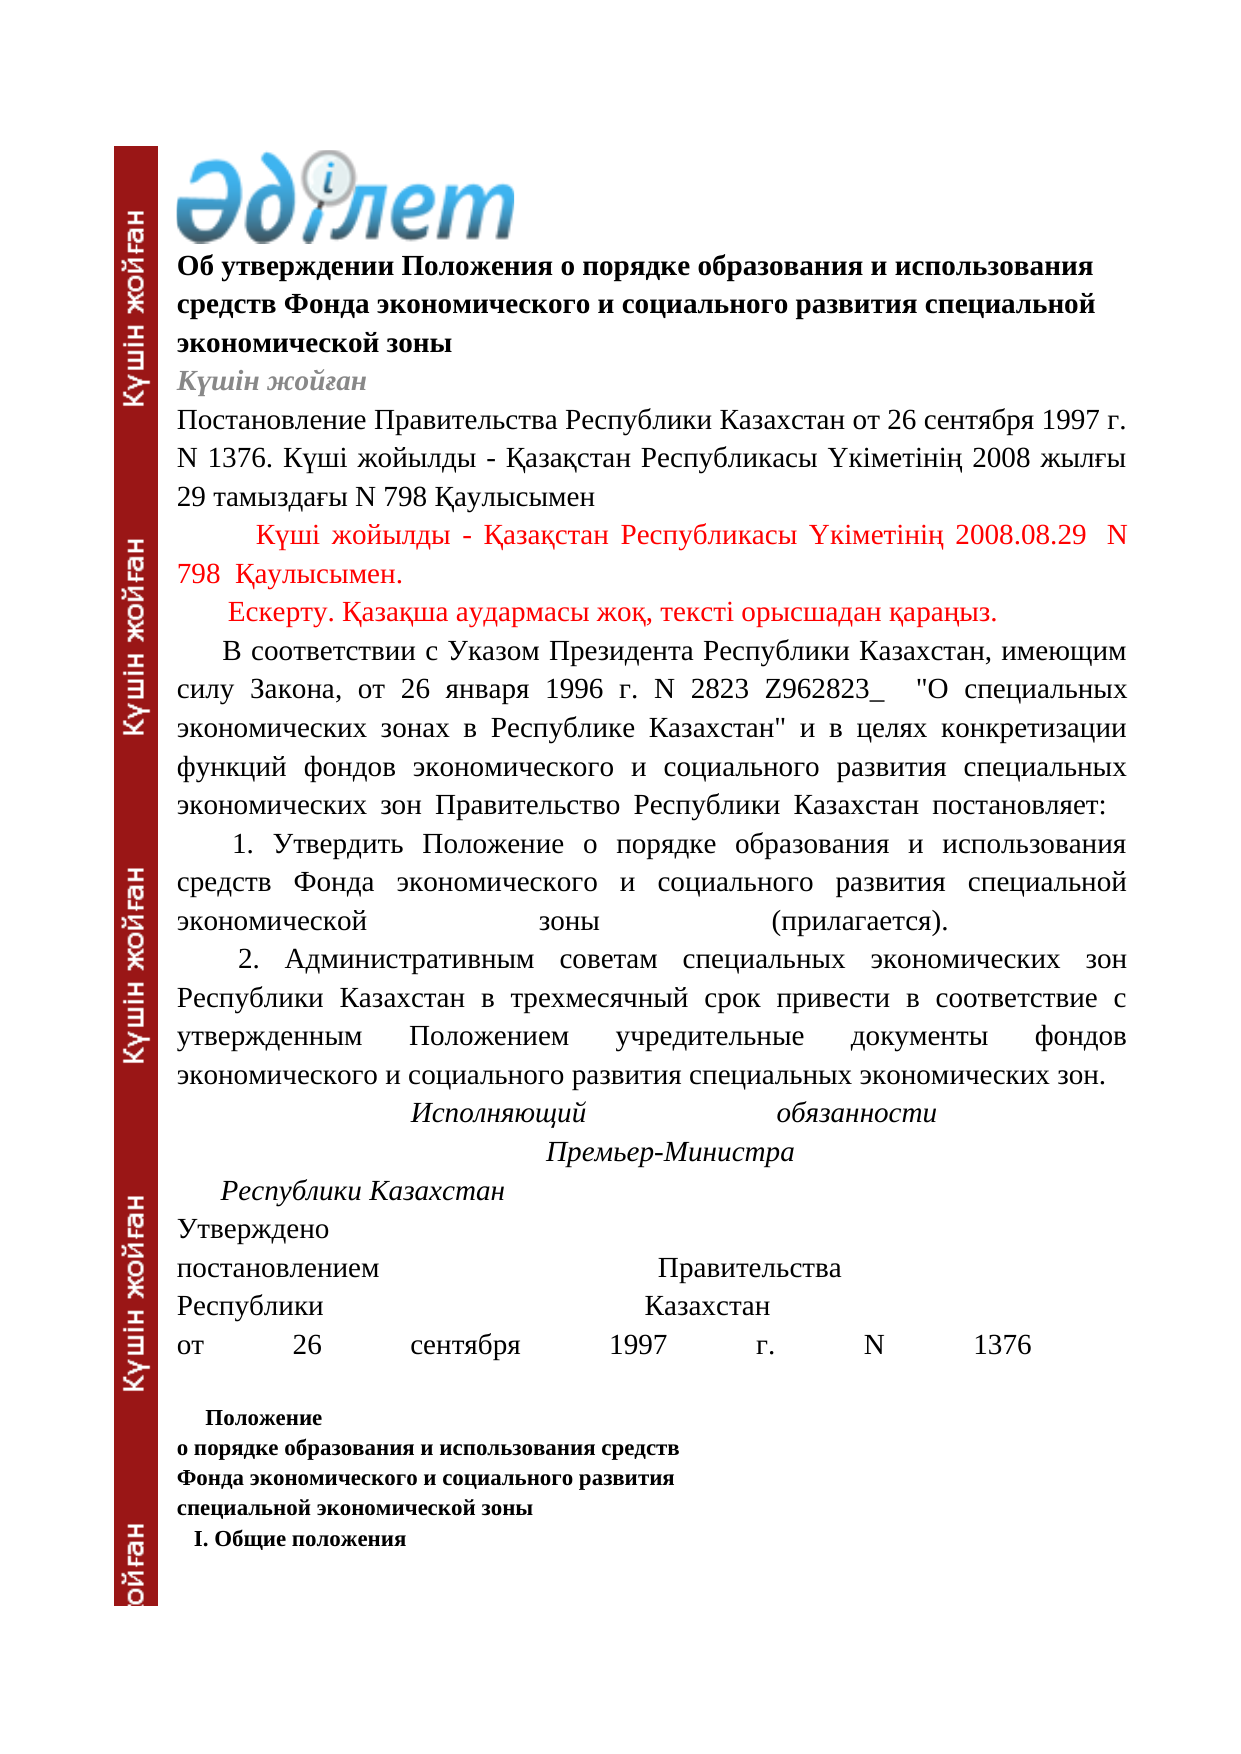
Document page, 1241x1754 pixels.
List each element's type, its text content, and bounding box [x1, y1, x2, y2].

picture [114, 1206, 158, 1211]
picture [114, 146, 158, 248]
text Утверждено постановлением Правительства Республики Казахстан от 26 сентября 1997 г. N 1376 [112, 1211, 1128, 1399]
text Положение о порядке образования и использования средств Фонда экономического и социального развития специальной экономической зоны [112, 1404, 1128, 1521]
picture [114, 628, 158, 633]
text Исполняющий обязанности Премьер-Министра Республики Казахстан [112, 1096, 1128, 1206]
picture [114, 1551, 158, 1606]
picture [176, 150, 515, 244]
text Об утверждении Положения о порядке образования и использования средств Фонда экономического и социального развития специальной экономической зоны [112, 248, 1128, 358]
picture [114, 1521, 158, 1525]
picture [114, 512, 158, 517]
picture [114, 1399, 158, 1404]
text Күші жойылды - Қазақстан Республикасы Үкіметінің 2008.08.29 N 798 Қаулысымен. [112, 517, 1128, 589]
text Постановление Правительства Республики Казахстан от 26 сентября 1997 г. N 1376. Күші жойылды - Қазақстан Республикасы Үкіметінің 2008 жылғы 29 тамыздағы N 798 Қаулысымен [112, 402, 1128, 512]
picture [114, 358, 158, 363]
picture [114, 589, 158, 594]
picture [114, 397, 158, 402]
picture [114, 1091, 158, 1096]
text Ескерту. Қазақша аудармасы жоқ, текстi орысшадан қараңыз. [112, 594, 1128, 628]
text В соответствии с Указом Президента Республики Казахстан, имеющим силу Закона, от 26 января 1996 г. N 2823 Z962823_ "О специальных экономических зонах в Республике Казахстан" и в целях конкретизации функций фондов экономического и социального развития специальных экономических зон Правительство Республики Казахстан постановляет: 1. Утвердить Положение о порядке образования и использования средств Фонда экономического и социального развития специальной экономической зоны (прилагается). 2. Административным советам специальных экономических зон Республики Казахстан в трехмесячный срок привести в соответствие с утвержденным Положением учредительные документы фондов экономического и социального развития специальных экономических зон. [112, 633, 1128, 1091]
text I. Общие положения [112, 1525, 1128, 1551]
text Күшін жойған [112, 363, 1128, 397]
